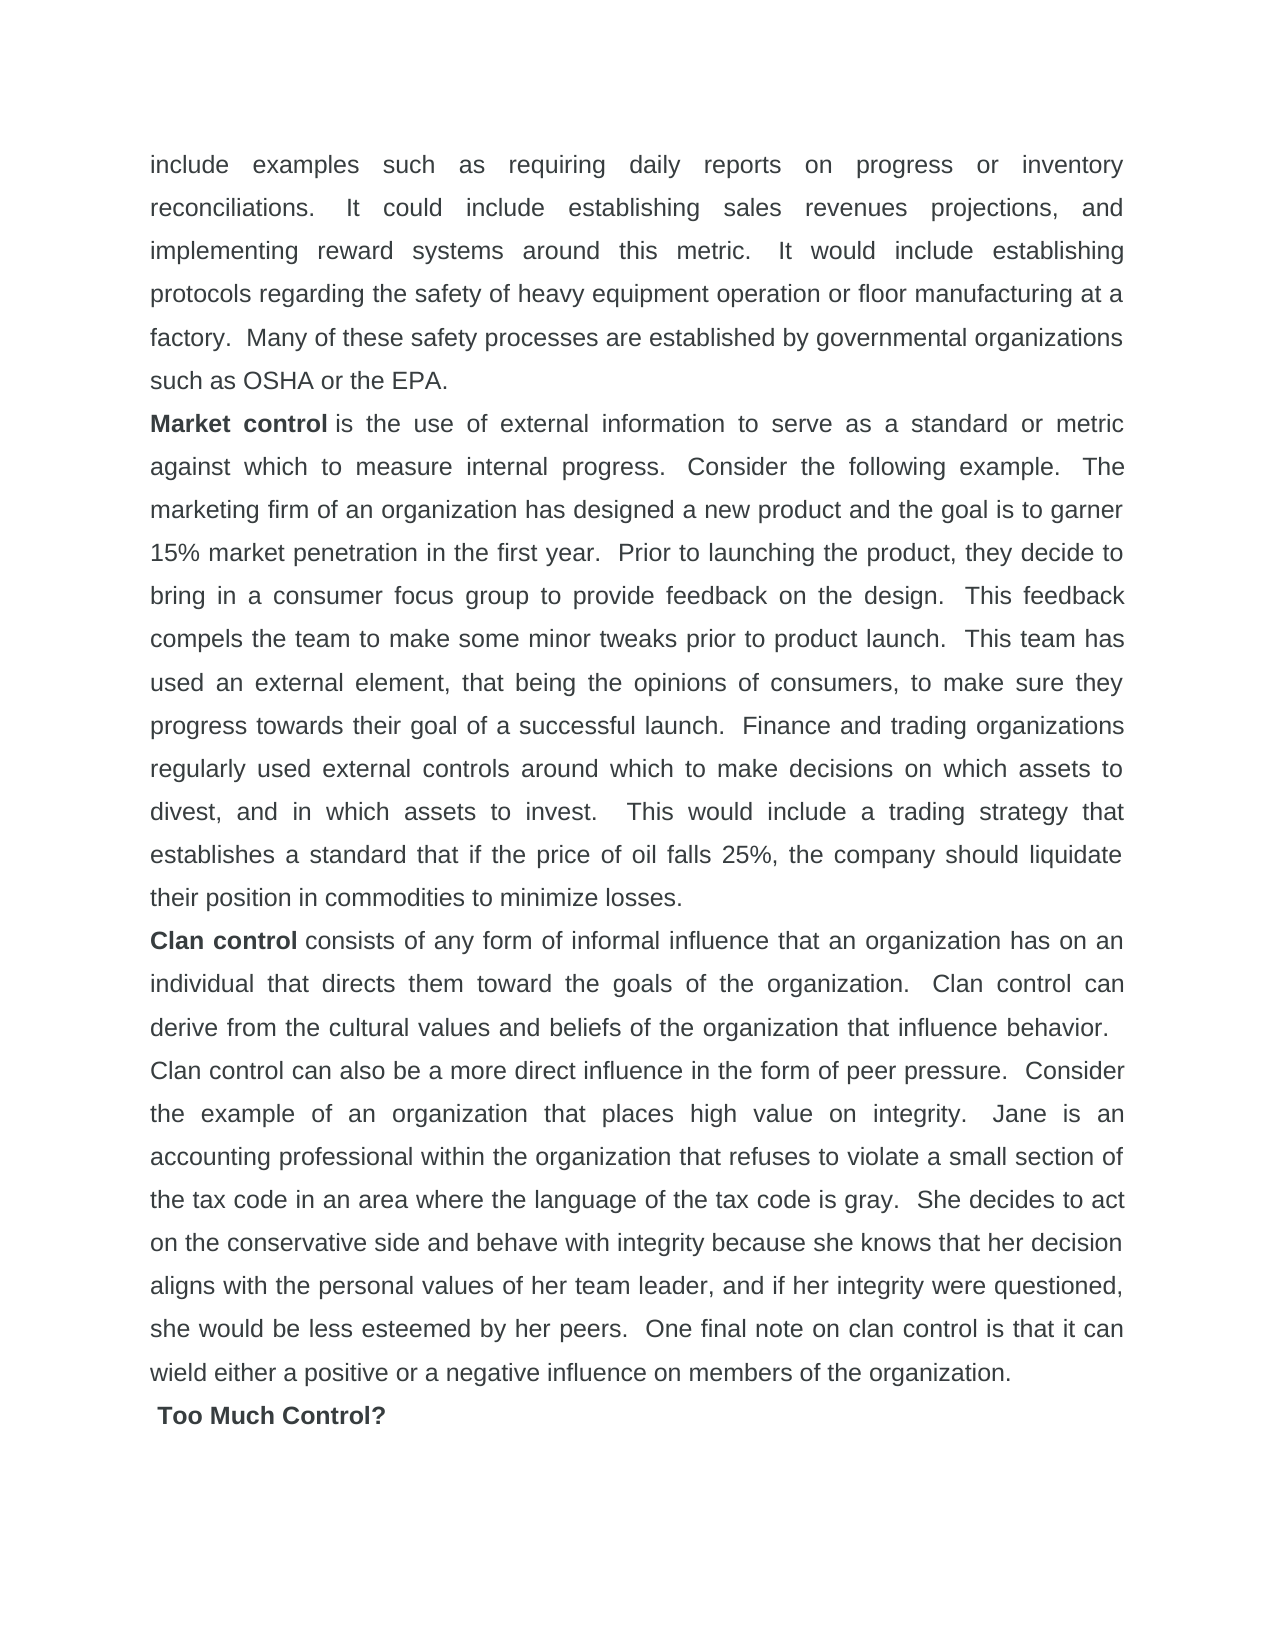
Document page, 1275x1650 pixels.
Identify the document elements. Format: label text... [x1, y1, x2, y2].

text Market control is the use of external information to serve as a standard or metric against which to measure internal progress. Consider the following example. The marketing firm of an organization has designed a new product and the goal is to garner 15% market penetration in the first year. Prior to launching the product, they decide to bring in a consumer focus group to provide feedback on the design. This feedback compels the team to make some minor tweaks prior to product launch. This team has used an external element, that being the opinions of consumers, to make sure they progress towards their goal of a successful launch. Finance and trading organizations regularly used external controls around which to make decisions on which assets to divest, and in which assets to invest. This would include a trading strategy that establishes a standard that if the price of oil falls 25%, the company should liquidate their position in commodities to minimize losses. [150, 409, 1125, 912]
text Clan control consists of any form of informal influence that an organization has on an individual that directs them toward the goals of the organization. Clan control can derive from the cultural values and beliefs of the organization that influence behavior. Clan control can also be a more direct influence in the form of peer pressure. Consider the example of an organization that places high value on integrity. Jane is an accounting professional within the organization that refuses to violate a small section of the tax code in an area where the language of the tax code is gray. She decides to act on the conservative side and behave with integrity because she knows that her decision aligns with the personal values of her team leader, and if her integrity were questioned, she would be less esteemed by her peers. One final note on clan control is that it can wield either a positive or a negative influence on members of the organization. [150, 926, 1125, 1386]
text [150, 150, 1125, 394]
text Too Much Control? [150, 1401, 1125, 1429]
